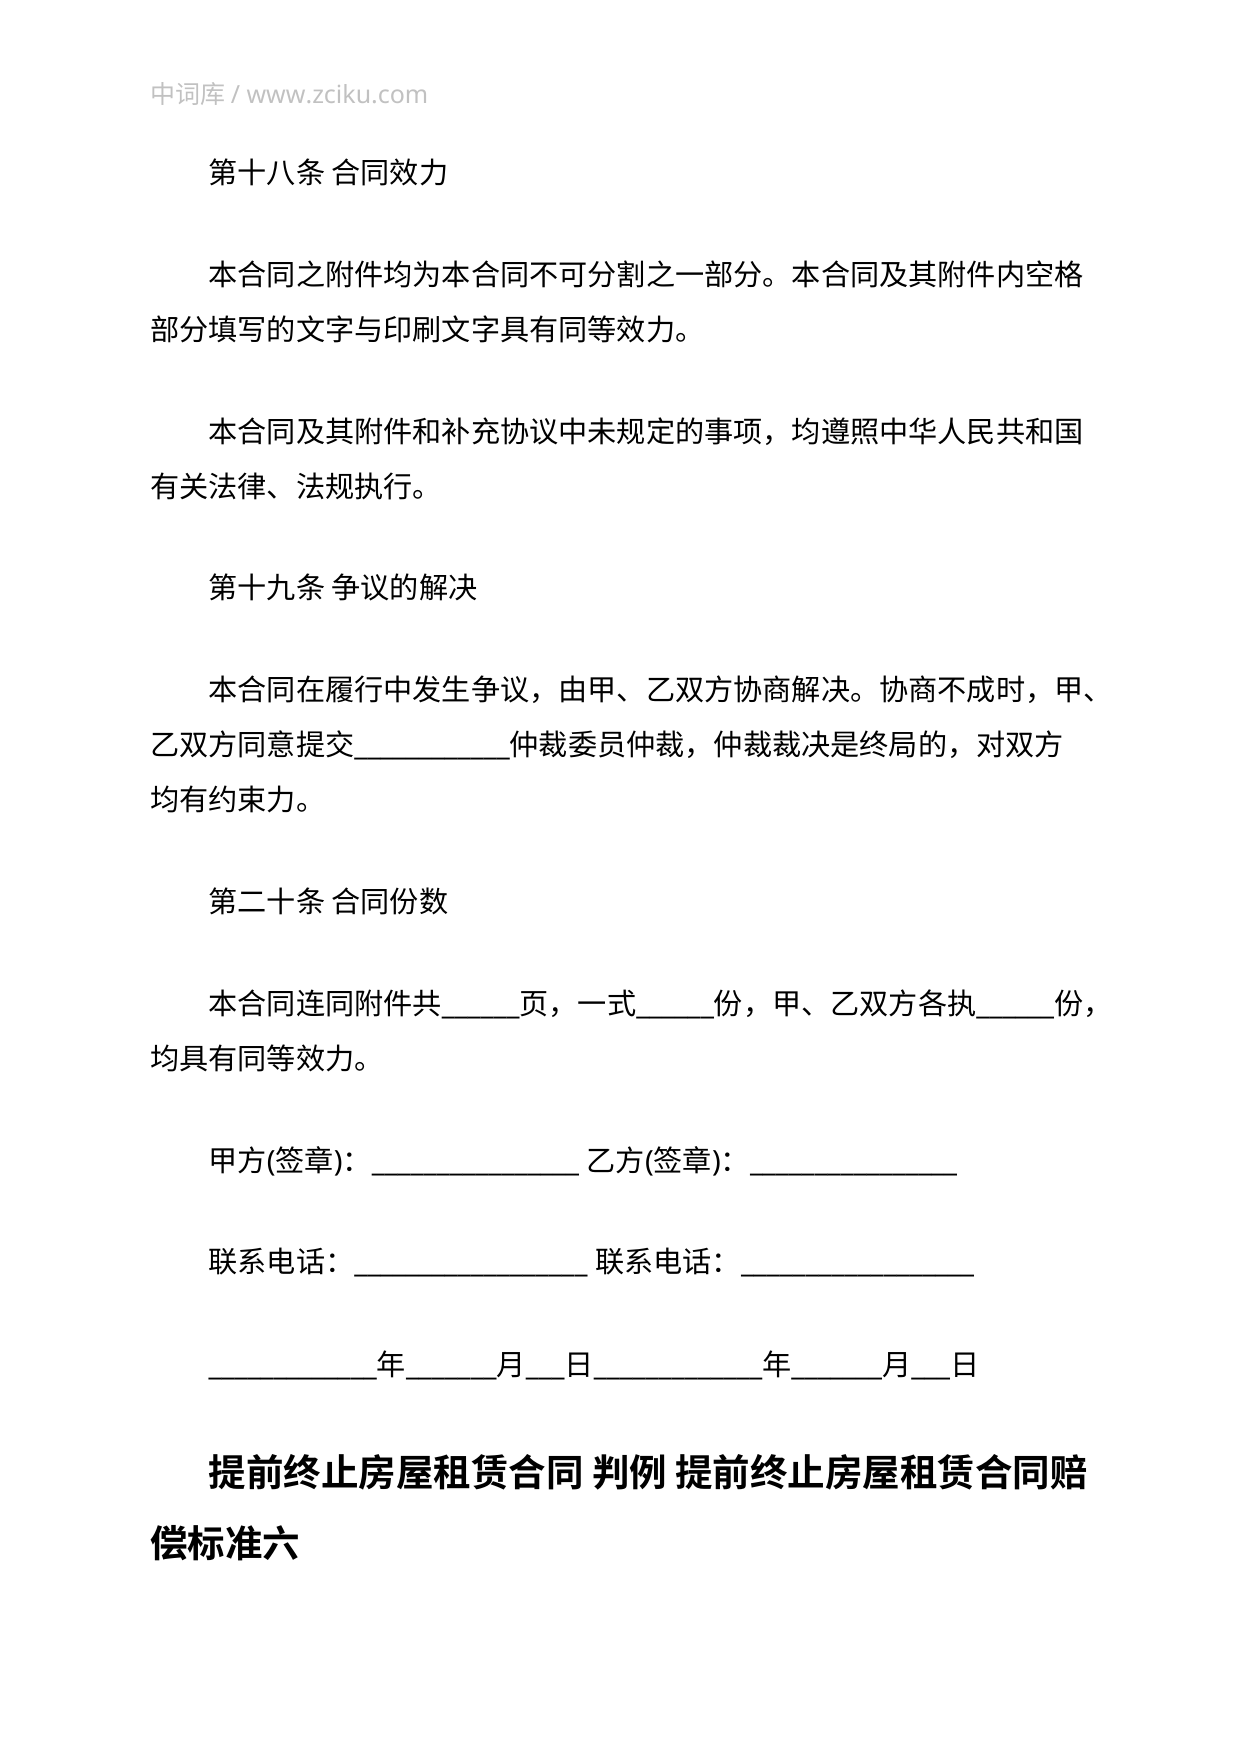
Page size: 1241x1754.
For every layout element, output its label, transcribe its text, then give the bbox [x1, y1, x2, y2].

text 本合同之附件均为本合同不可分割之一部分。本合同及其附件内空格部分填写的文字与印刷文字具有同等效力。 [150, 252, 1090, 349]
text 本合同连同附件共______页，一式______份，甲、乙双方各执______份，均具有同等效力。 [150, 980, 1090, 1078]
text _____________年_______月___日_____________年_______月___日 [150, 1341, 1090, 1383]
text 本合同及其附件和补充协议中未规定的事项，均遵照中华人民共和国有关法律、法规执行。 [150, 408, 1090, 506]
text 本合同在履行中发生争议，由甲、乙双方协商解决。协商不成时，甲、乙双方同意提交____________仲裁委员仲裁，仲裁裁决是终局的，对双方均有约束力。 [150, 667, 1090, 819]
text 第十八条 合同效力 [150, 150, 1090, 192]
text 联系电话：__________________ 联系电话：__________________ [150, 1239, 1090, 1281]
text 提前终止房屋租赁合同 判例 提前终止房屋租赁合同赔偿标准六 [150, 1443, 1090, 1568]
text 甲方(签章)：________________ 乙方(签章)：________________ [150, 1137, 1090, 1179]
text 第二十条 合同份数 [150, 878, 1090, 921]
text 第十九条 争议的解决 [150, 565, 1090, 607]
